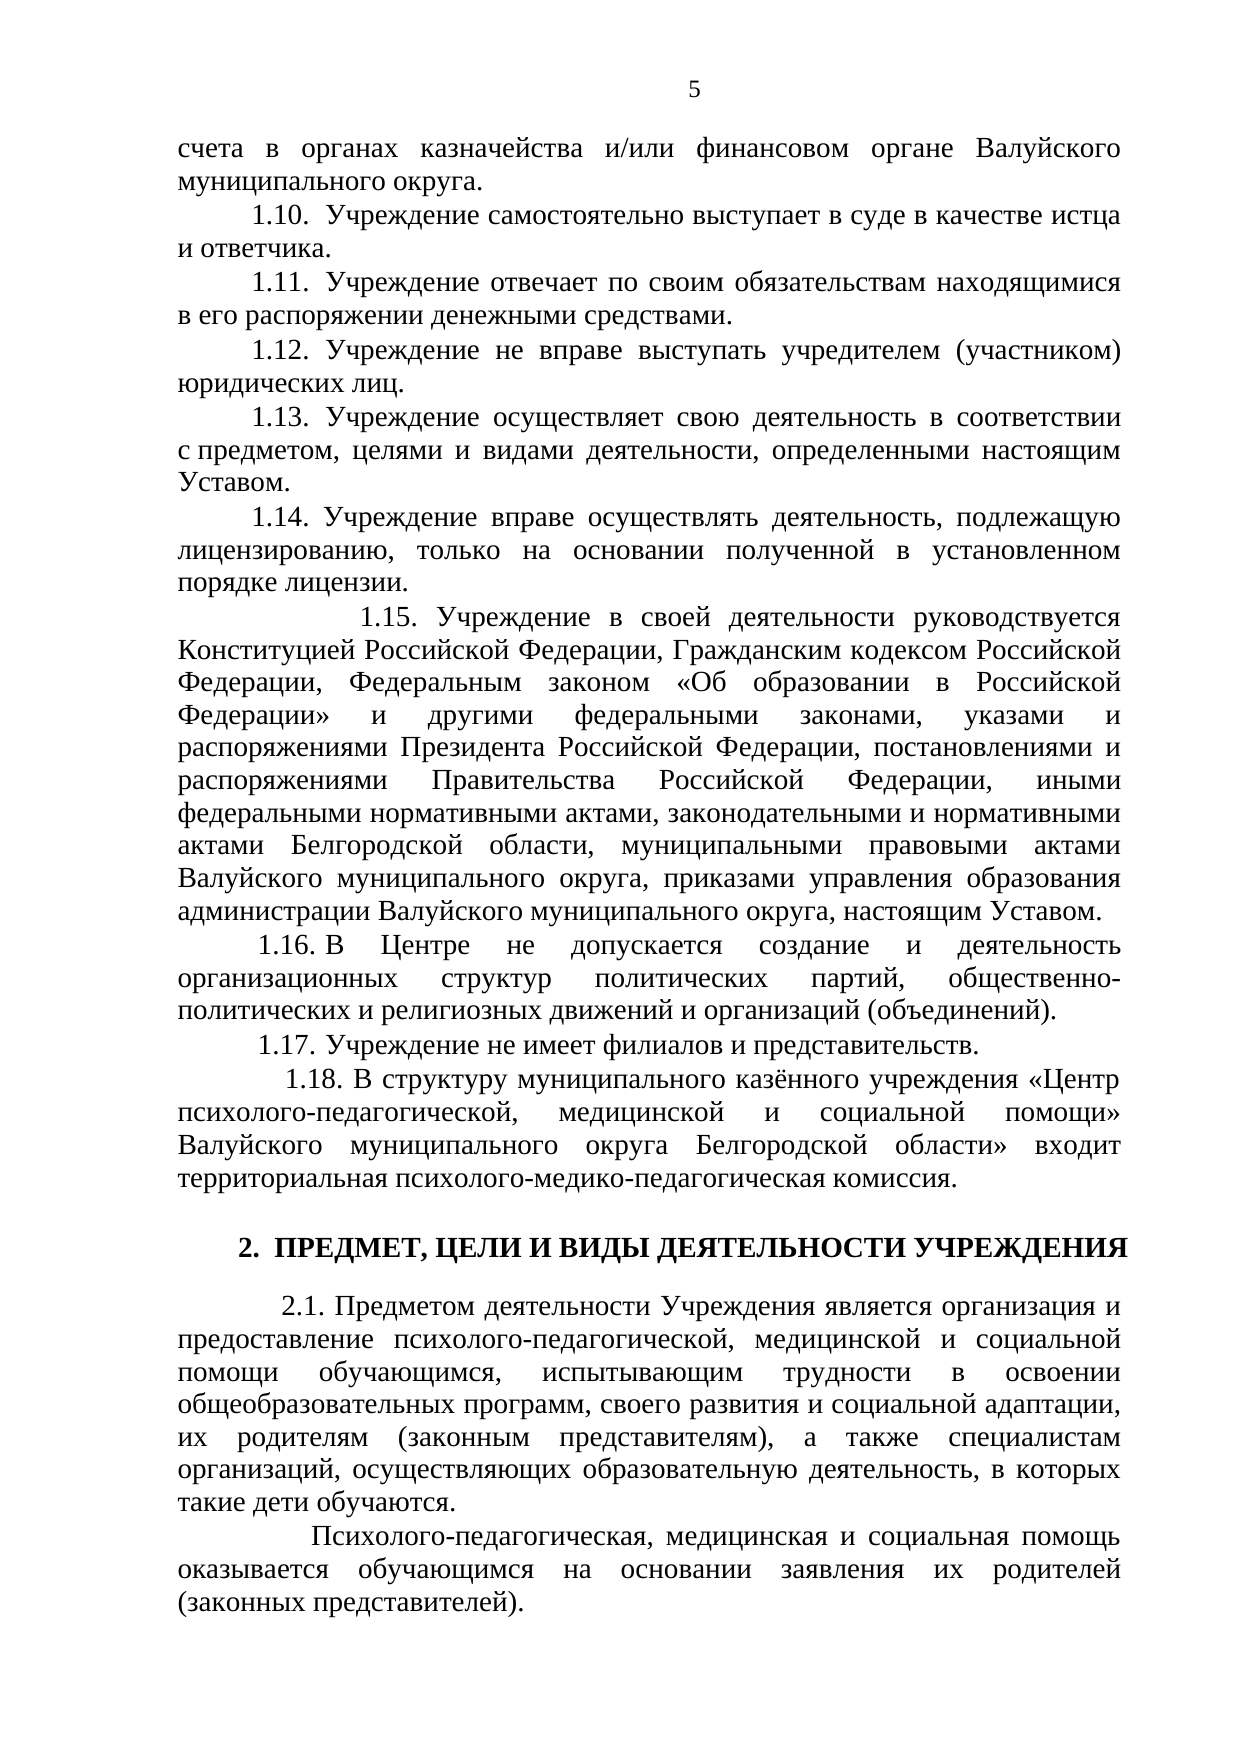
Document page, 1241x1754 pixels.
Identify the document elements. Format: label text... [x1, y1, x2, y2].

list ПРЕДМЕТ, ЦЕЛИ И ВИДЫ ДЕЯТЕЛЬНОСТИ УЧРЕЖДЕНИЯ [215, 1230, 1152, 1264]
text 1.18. В структуру муниципального казённого учреждения «Центр психолого-педагогической, медицинской и социальной помощи» Валуйского муниципального округа Белгородской области» входит территориальная психолого-медико-педагогическая комиссия. [177, 1063, 1122, 1193]
text 1.16. В Центре не допускается создание и деятельность организационных структур политических партий, общественно-политических и религиозных движений и организаций (объединений). [177, 928, 1122, 1026]
text 1.15. Учреждение в своей деятельности руководствуется Конституцией Российской Федерации, Гражданским кодексом Российской Федерации, Федеральным законом «Об образовании в Российской Федерации» и другими федеральными законами, указами и распоряжениями Президента Российской Федерации, постановлениями и распоряжениями Правительства Российской Федерации, иными федеральными нормативными актами, законодательными и нормативными актами Белгородской области, муниципальными правовыми актами Валуйского муниципального округа, приказами управления образования администрации Валуйского муниципального округа, настоящим Уставом. [177, 600, 1122, 926]
text 1.17. Учреждение не имеет филиалов и представительств. [177, 1028, 1122, 1061]
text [177, 131, 1122, 196]
text 1.13. Учреждение осуществляет свою деятельность в соответствии с предметом, целями и видами деятельности, определенными настоящим Уставом. [177, 400, 1122, 498]
text 1.10. Учреждение самостоятельно выступает в суде в качестве истца и ответчика. [177, 198, 1122, 264]
text 1.14. Учреждение вправе осуществлять деятельность, подлежащую лицензированию, только на основании полученной в установленном порядке лицензии. [177, 500, 1122, 598]
text 2.1. Предметом деятельности Учреждения является организация и предоставление психолого-педагогической, медицинской и социальной помощи обучающимся, испытывающим трудности в освоении общеобразовательных программ, своего развития и социальной адаптации, их родителям (законным представителям), а также специалистам организаций, осуществляющих образовательную деятельность, в которых такие дети обучаются. [177, 1289, 1122, 1518]
text Психолого-педагогическая, медицинская и социальная помощь оказывается обучающимся на основании заявления их родителей (законных представителей). [177, 1520, 1122, 1617]
text 1.12. Учреждение не вправе выступать учредителем (участником) юридических лиц. [177, 333, 1122, 398]
text 1.11. Учреждение отвечает по своим обязательствам находящимися в его распоряжении денежными средствами. [177, 266, 1122, 331]
